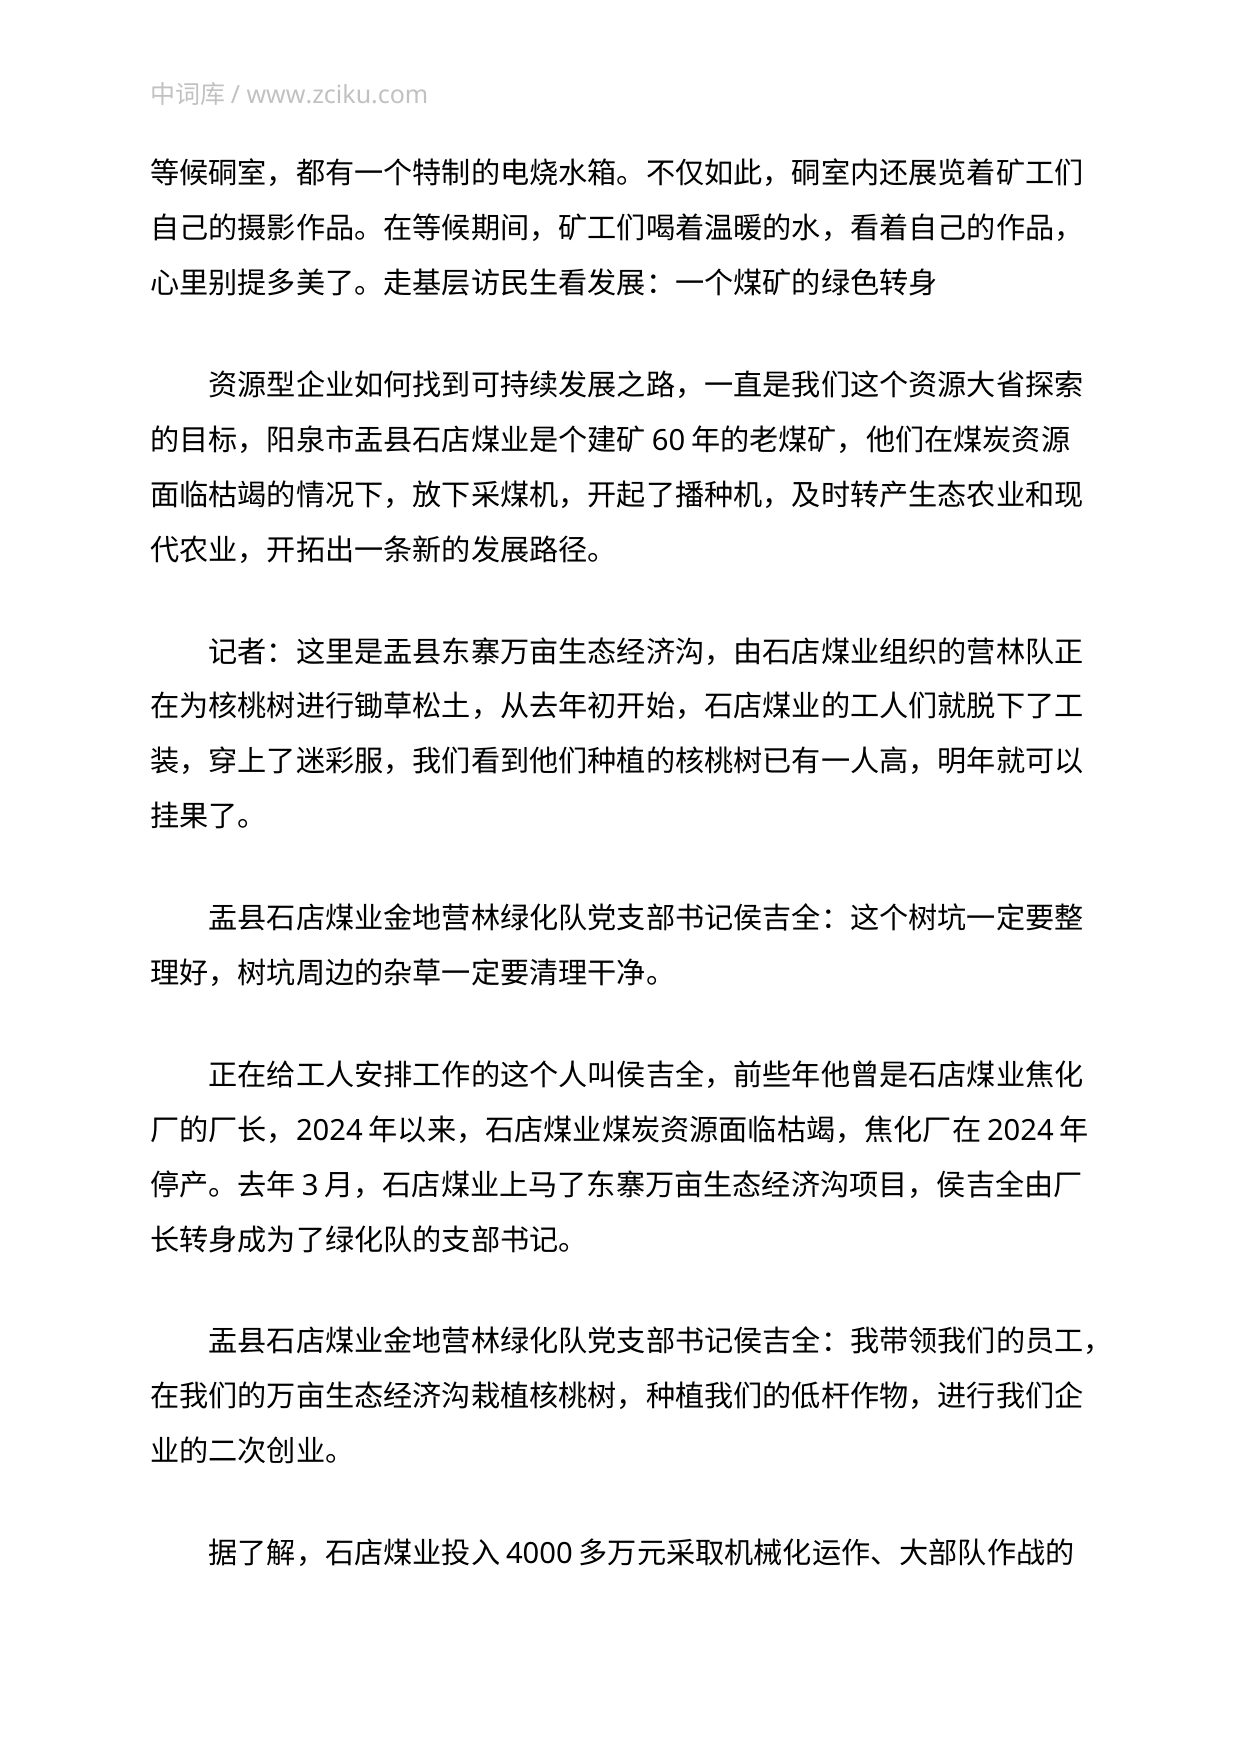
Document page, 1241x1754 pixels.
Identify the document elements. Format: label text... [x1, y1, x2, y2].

text 盂县石店煤业金地营林绿化队党支部书记侯吉全：我带领我们的员工，在我们的万亩生态经济沟栽植核桃树，种植我们的低杆作物，进行我们企业的二次创业。 [150, 1318, 1090, 1470]
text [150, 1529, 1090, 1572]
text 资源型企业如何找到可持续发展之路，一直是我们这个资源大省探索的目标，阳泉市盂县石店煤业是个建矿60年的老煤矿，他们在煤炭资源面临枯竭的情况下，放下采煤机，开起了播种机，及时转产生态农业和现代农业，开拓出一条新的发展路径。 [150, 362, 1090, 569]
text 记者：这里是盂县东寨万亩生态经济沟，由石店煤业组织的营林队正在为核桃树进行锄草松土，从去年初开始，石店煤业的工人们就脱下了工装，穿上了迷彩服，我们看到他们种植的核桃树已有一人高，明年就可以挂果了。 [150, 628, 1090, 835]
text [150, 150, 1090, 302]
text 正在给工人安排工作的这个人叫侯吉全，前些年他曾是石店煤业焦化厂的厂长，2024年以来，石店煤业煤炭资源面临枯竭，焦化厂在2024年停产。去年3月，石店煤业上马了东寨万亩生态经济沟项目，侯吉全由厂长转身成为了绿化队的支部书记。 [150, 1051, 1090, 1258]
text 盂县石店煤业金地营林绿化队党支部书记侯吉全：这个树坑一定要整理好，树坑周边的杂草一定要清理干净。 [150, 894, 1090, 992]
